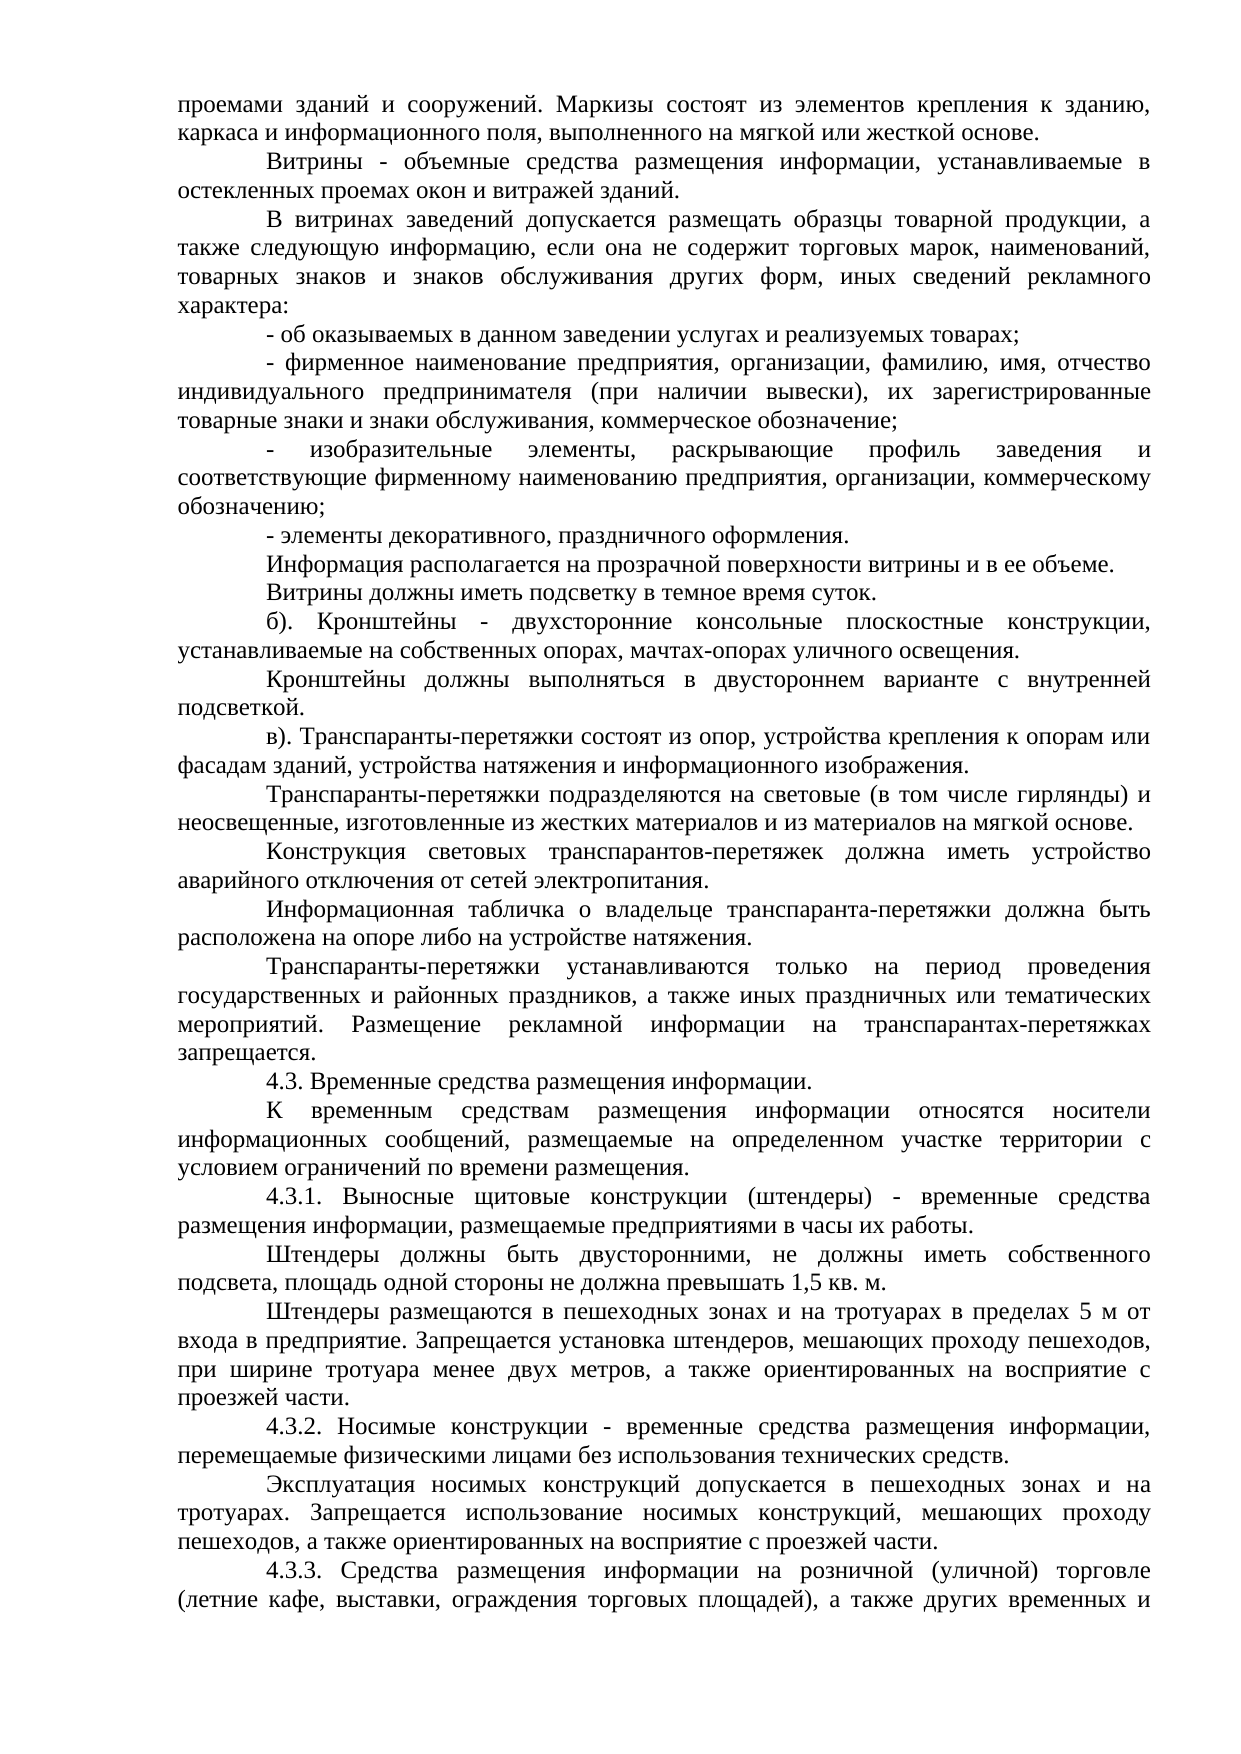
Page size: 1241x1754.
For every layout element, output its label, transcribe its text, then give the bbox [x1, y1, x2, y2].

text - об оказываемых в данном заведении услугах и реализуемых товарах; [177, 319, 1152, 347]
text Информация располагается на прозрачной поверхности витрины и в ее объеме. [177, 549, 1152, 577]
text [177, 89, 1152, 146]
text Транспаранты-перетяжки устанавливаются только на период проведения государственных и районных праздников, а также иных праздничных или тематических мероприятий. Размещение рекламной информации на транспарантах-перетяжках запрещается. [177, 951, 1152, 1066]
text В витринах заведений допускается размещать образцы товарной продукции, а также следующую информацию, если она не содержит торговых марок, наименований, товарных знаков и знаков обслуживания других форм, иных сведений рекламного характера: [177, 204, 1152, 319]
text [177, 1555, 1152, 1612]
text Штендеры должны быть двусторонними, не должны иметь собственного подсвета, площадь одной стороны не должна превышать 1,5 кв. м. [177, 1239, 1152, 1296]
text 4.3. Временные средства размещения информации. [177, 1066, 1152, 1095]
text 4.3.2. Носимые конструкции - временные средства размещения информации, перемещаемые физическими лицами без использования технических средств. [177, 1411, 1152, 1469]
text Штендеры размещаются в пешеходных зонах и на тротуарах в пределах 5 м от входа в предприятие. Запрещается установка штендеров, мешающих проходу пешеходов, при ширине тротуара менее двух метров, а также ориентированных на восприятие с проезжей части. [177, 1296, 1152, 1411]
text К временным средствам размещения информации относятся носители информационных сообщений, размещаемые на определенном участке территории с условием ограничений по времени размещения. [177, 1095, 1152, 1181]
text Витрины - объемные средства размещения информации, устанавливаемые в остекленных проемах окон и витражей зданий. [177, 146, 1152, 204]
text - фирменное наименование предприятия, организации, фамилию, имя, отчество индивидуального предпринимателя (при наличии вывески), их зарегистрированные товарные знаки и знаки обслуживания, коммерческое обозначение; [177, 347, 1152, 434]
text Эксплуатация носимых конструкций допускается в пешеходных зонах и на тротуарах. Запрещается использование носимых конструкций, мешающих проходу пешеходов, а также ориентированных на восприятие с проезжей части. [177, 1469, 1152, 1555]
text Конструкция световых транспарантов-перетяжек должна иметь устройство аварийного отключения от сетей электропитания. [177, 836, 1152, 894]
text Кронштейны должны выполняться в двустороннем варианте с внутренней подсветкой. [177, 664, 1152, 721]
text Витрины должны иметь подсветку в темное время суток. [177, 577, 1152, 606]
text Транспаранты-перетяжки подразделяются на световые (в том числе гирлянды) и неосвещенные, изготовленные из жестких материалов и из материалов на мягкой основе. [177, 779, 1152, 836]
text в). Транспаранты-перетяжки состоят из опор, устройства крепления к опорам или фасадам зданий, устройства натяжения и информационного изображения. [177, 721, 1152, 779]
text - изобразительные элементы, раскрывающие профиль заведения и соответствующие фирменному наименованию предприятия, организации, коммерческому обозначению; [177, 434, 1152, 520]
text - элементы декоративного, праздничного оформления. [177, 520, 1152, 549]
text б). Кронштейны - двухсторонние консольные плоскостные конструкции, устанавливаемые на собственных опорах, мачтах-опорах уличного освещения. [177, 606, 1152, 664]
text 4.3.1. Выносные щитовые конструкции (штендеры) - временные средства размещения информации, размещаемые предприятиями в часы их работы. [177, 1181, 1152, 1239]
text Информационная табличка о владельце транспаранта-перетяжки должна быть расположена на опоре либо на устройстве натяжения. [177, 894, 1152, 951]
